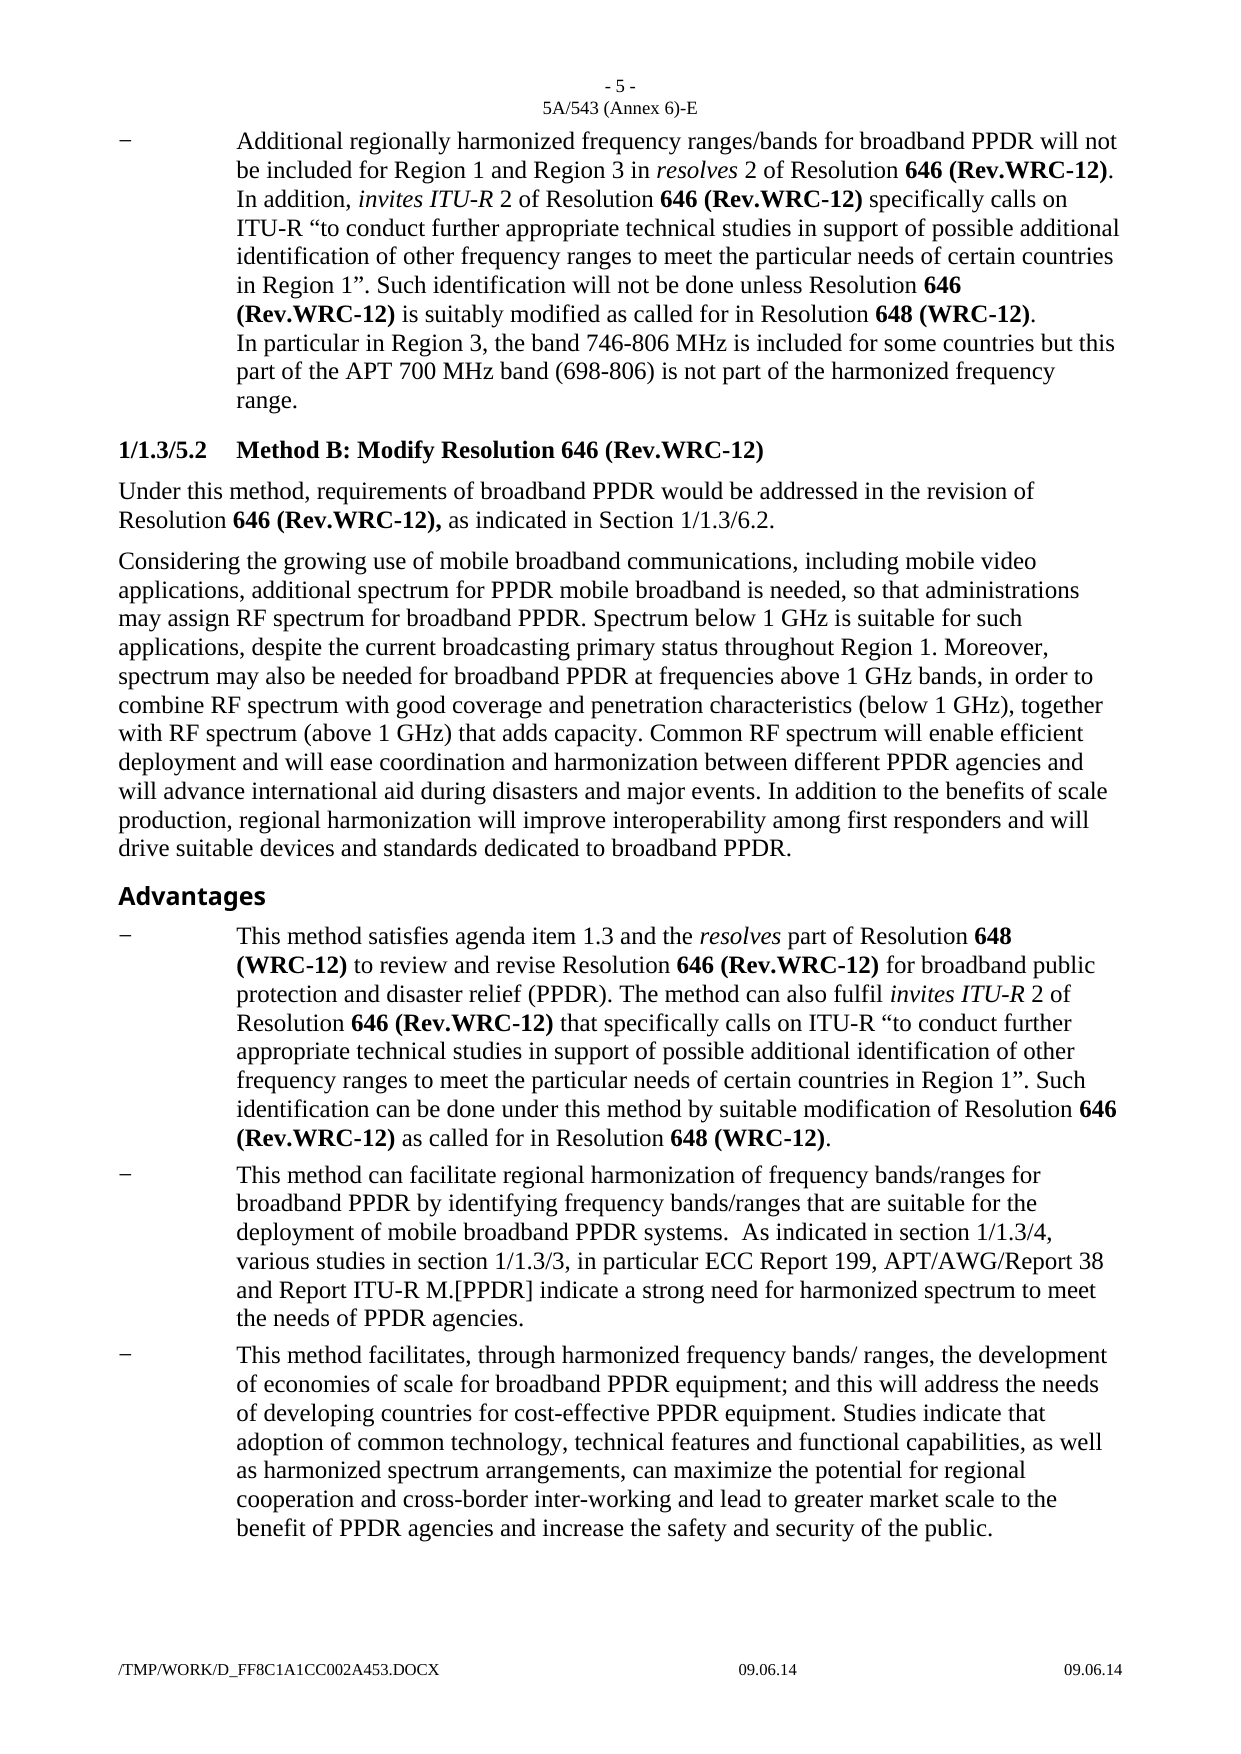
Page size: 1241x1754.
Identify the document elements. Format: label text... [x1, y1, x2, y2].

subtitle 1/1.3/5.2 Method B: Modify Resolution 646 (Rev.WRC-12) [118, 435, 1122, 463]
subtitle Advantages [118, 879, 1122, 913]
text − This method satisfies agenda item 1.3 and the resolves part of Resolution 648 (WRC-12) to review and revise Resolution 646 (Rev.WRC-12) for broadband public protection and disaster relief (PPDR). The method can also fulfil invites ITU-R 2 of Resolution 646 (Rev.WRC-12) that specifically calls on ITU-R “to conduct further appropriate technical studies in support of possible additional identification of other frequency ranges to meet the particular needs of certain countries in Region 1”. Such identification can be done under this method by suitable modification of Resolution 646 (Rev.WRC-12) as called for in Resolution 648 (WRC-12). [118, 921, 1122, 1151]
text − Additional regionally harmonized frequency ranges/bands for broadband PPDR will not be included for Region 1 and Region 3 in resolves 2 of Resolution 646 (Rev.WRC-12). In addition, invites ITU-R 2 of Resolution 646 (Rev.WRC-12) specifically calls on ITU-R “to conduct further appropriate technical studies in support of possible additional identification of other frequency ranges to meet the particular needs of certain countries in Region 1”. Such identification will not be done unless Resolution 646 (Rev.WRC-12) is suitably modified as called for in Resolution 648 (WRC-12). In particular in Region 3, the band 746-806 MHz is included for some countries but this part of the APT 700 MHz band (698-806) is not part of the harmonized frequency range. [118, 126, 1122, 414]
text − This method can facilitate regional harmonization of frequency bands/ranges for broadband PPDR by identifying frequency bands/ranges that are suitable for the deployment of mobile broadband PPDR systems. As indicated in section 1/1.3/4, various studies in section 1/1.3/3, in particular ECC Report 199, APT/AWG/Report 38 and Report ITU-R M.[PPDR] indicate a strong need for harmonized spectrum to meet the needs of PPDR agencies. [118, 1160, 1122, 1332]
text Considering the growing use of mobile broadband communications, including mobile video applications, additional spectrum for PPDR mobile broadband is needed, so that administrations may assign RF spectrum for broadband PPDR. Spectrum below 1 GHz is suitable for such applications, despite the current broadcasting primary status throughout Region 1. Moreover, spectrum may also be needed for broadband PPDR at frequencies above 1 GHz bands, in order to combine RF spectrum with good coverage and penetration characteristics (below 1 GHz), together with RF spectrum (above 1 GHz) that adds capacity. Common RF spectrum will enable efficient deployment and will ease coordination and harmonization between different PPDR agencies and will advance international aid during disasters and major events. In addition to the benefits of scale production, regional harmonization will improve interoperability among first responders and will drive suitable devices and standards dedicated to broadband PPDR. [118, 546, 1122, 862]
text − This method facilitates, through harmonized frequency bands/ ranges, the development of economies of scale for broadband PPDR equipment; and this will address the needs of developing countries for cost-effective PPDR equipment. Studies indicate that adoption of common technology, technical features and functional capabilities, as well as harmonized spectrum arrangements, can maximize the potential for regional cooperation and cross-border inter-working and lead to greater market scale to the benefit of PPDR agencies and increase the safety and security of the public. [118, 1341, 1122, 1542]
text Under this method, requirements of broadband PPDR would be addressed in the revision of Resolution 646 (Rev.WRC-12), as indicated in Section 1/1.3/6.2. [118, 476, 1122, 533]
